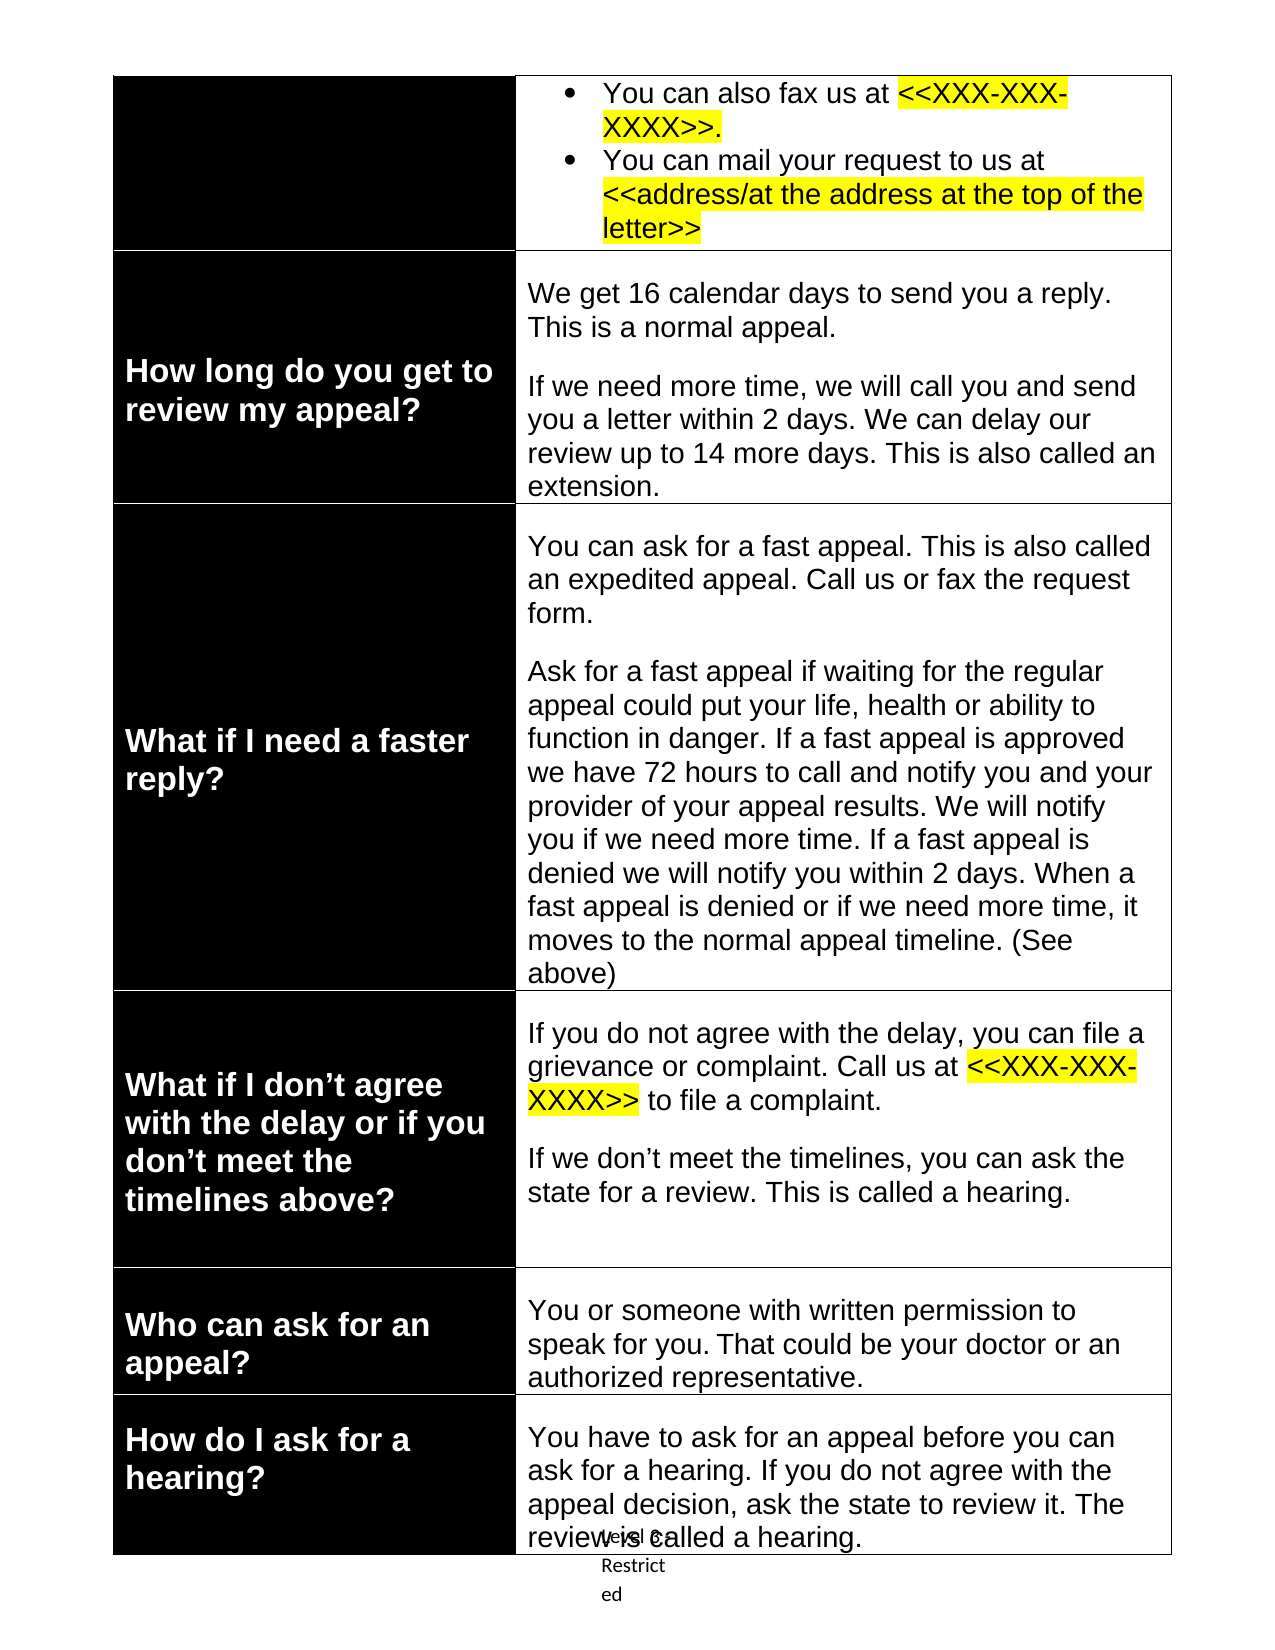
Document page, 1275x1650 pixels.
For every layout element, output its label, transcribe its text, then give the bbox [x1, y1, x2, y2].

table_cell What if I need a faster reply? [114, 504, 515, 990]
table_cell You or someone with written permission to speak for you. That could be your doctor or an authorized representative. [516, 1268, 1171, 1394]
table_cell How long do you get to review my appeal? [114, 251, 515, 503]
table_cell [114, 76, 515, 250]
table_cell We get 16 calendar days to send you a reply. This is a normal appeal. If we need more time, we will call you and send you a letter within 2 days. We can delay our review up to 14 more days. This is also called an extension. [516, 251, 1171, 503]
table_cell If you do not agree with the delay, you can file a grievance or complaint. Call us at <<XXX-XXX-XXXX>> to file a complaint. If we don’t meet the timelines, you can ask the state for a review. This is called a hearing. [516, 991, 1171, 1267]
table_cell You can ask for a fast appeal. This is also called an expedited appeal. Call us or fax the request form. Ask for a fast appeal if waiting for the regular appeal could put your life, health or ability to function in danger. If a fast appeal is approved we have 72 hours to call and notify you and your provider of your appeal results. We will notify you if we need more time. If a fast appeal is denied we will notify you within 2 days. When a fast appeal is denied or if we need more time, it moves to the normal appeal timeline. (See above) [516, 504, 1171, 990]
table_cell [516, 1395, 1171, 1554]
table_cell Who can ask for an appeal? [114, 1268, 515, 1394]
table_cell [114, 1395, 515, 1554]
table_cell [516, 76, 1171, 250]
table_cell What if I don’t agree with the delay or if you don’t meet the timelines above? [114, 991, 515, 1267]
